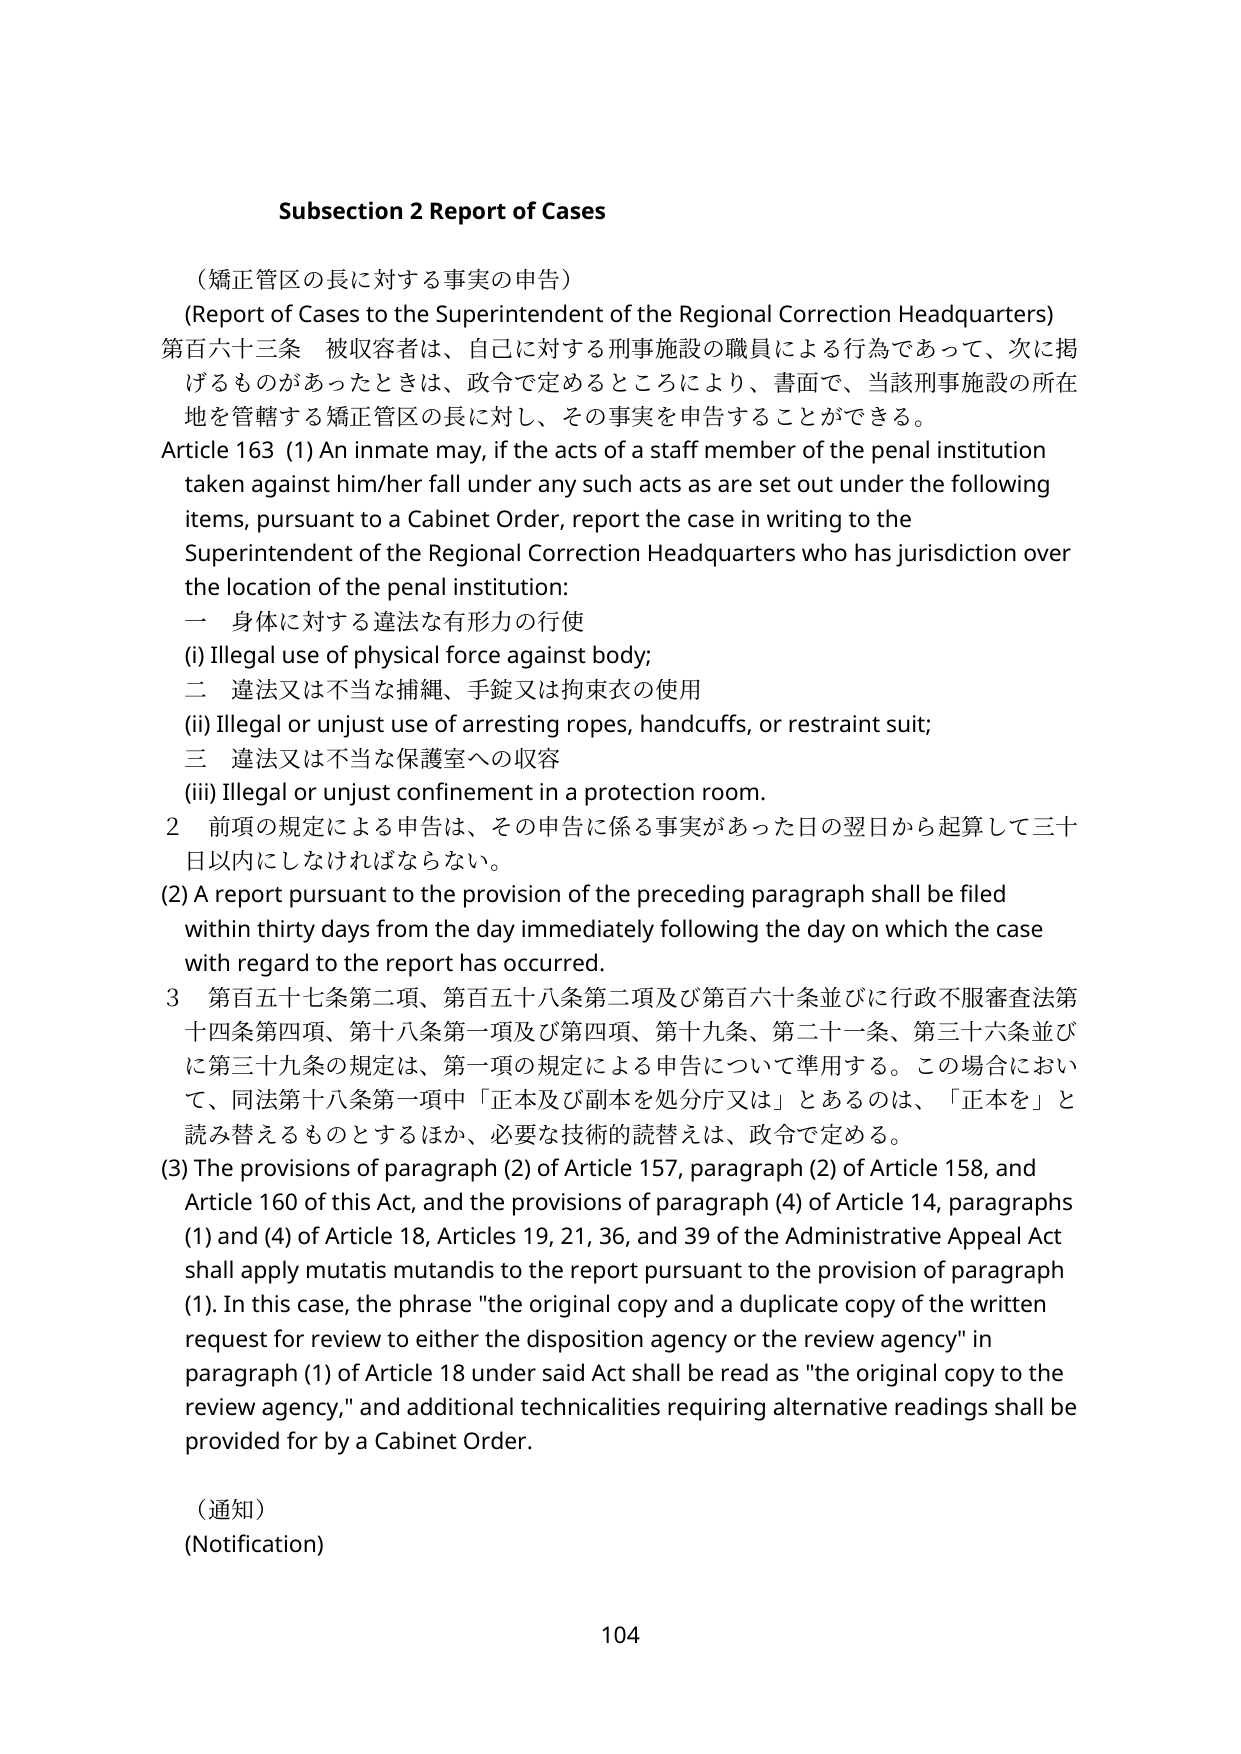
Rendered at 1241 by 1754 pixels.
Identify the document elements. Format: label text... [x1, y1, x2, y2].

text (Report of Cases to the Superintendent of the Regional Correction Headquarters) [184, 296, 1079, 330]
text (ii) Illegal or unjust use of arresting ropes, handcuffs, or restraint suit; [184, 706, 1079, 740]
text (2) A report pursuant to the provision of the preceding paragraph shall be filed within thirty days from the day immediately following the day on which the case with regard to the report has occurred. [161, 877, 1079, 979]
text 二 違法又は不当な捕縄、手錠又は拘束衣の使用 [184, 672, 1079, 706]
text ２ 前項の規定による申告は、その申告に係る事実があった日の翌日から起算して三十日以内にしなければならない。 [161, 809, 1079, 877]
text 第百六十三条 被収容者は、自己に対する刑事施設の職員による行為であって、次に掲げるものがあったときは、政令で定めるところにより、書面で、当該刑事施設の所在地を管轄する矯正管区の長に対し、その事実を申告することができる。 [161, 330, 1079, 433]
text (i) Illegal use of physical force against body; [184, 638, 1079, 672]
text ３ 第百五十七条第二項、第百五十八条第二項及び第百六十条並びに行政不服審査法第十四条第四項、第十八条第一項及び第四項、第十九条、第二十一条、第三十六条並びに第三十九条の規定は、第一項の規定による申告について準用する。この場合において、同法第十八条第一項中「正本及び副本を処分庁又は」とあるのは、「正本を」と読み替えるものとするほか、必要な技術的読替えは、政令で定める。 [161, 979, 1079, 1150]
text (iii) Illegal or unjust confinement in a protection room. [184, 774, 1079, 809]
text (3) The provisions of paragraph (2) of Article 157, paragraph (2) of Article 158, and Article 160 of this Act, and the provisions of paragraph (4) of Article 14, paragraphs (1) and (4) of Article 18, Articles 19, 21, 36, and 39 of the Administrative Appeal Act shall apply mutatis mutandis to the report pursuant to the provision of paragraph (1). In this case, the phrase "the original copy and a duplicate copy of the written request for review to either the disposition agency or the review agency" in paragraph (1) of Article 18 under said Act shall be read as "the original copy to the review agency," and additional technicalities requiring alternative readings shall be provided for by a Cabinet Order. [161, 1150, 1079, 1458]
text （矯正管区の長に対する事実の申告） [184, 262, 1079, 296]
text Subsection 2 Report of Cases [276, 194, 1079, 228]
text Article 163 (1) An inmate may, if the acts of a staff member of the penal institution taken against him/her fall under any such acts as are set out under the following items, pursuant to a Cabinet Order, report the case in writing to the Superintendent of the Regional Correction Headquarters who has jurisdiction over the location of the penal institution: [161, 433, 1079, 604]
text 一 身体に対する違法な有形力の行使 [184, 604, 1079, 638]
text （通知） [184, 1492, 1079, 1526]
text 三 違法又は不当な保護室への収容 [184, 740, 1079, 774]
text (Notification) [184, 1526, 1079, 1560]
